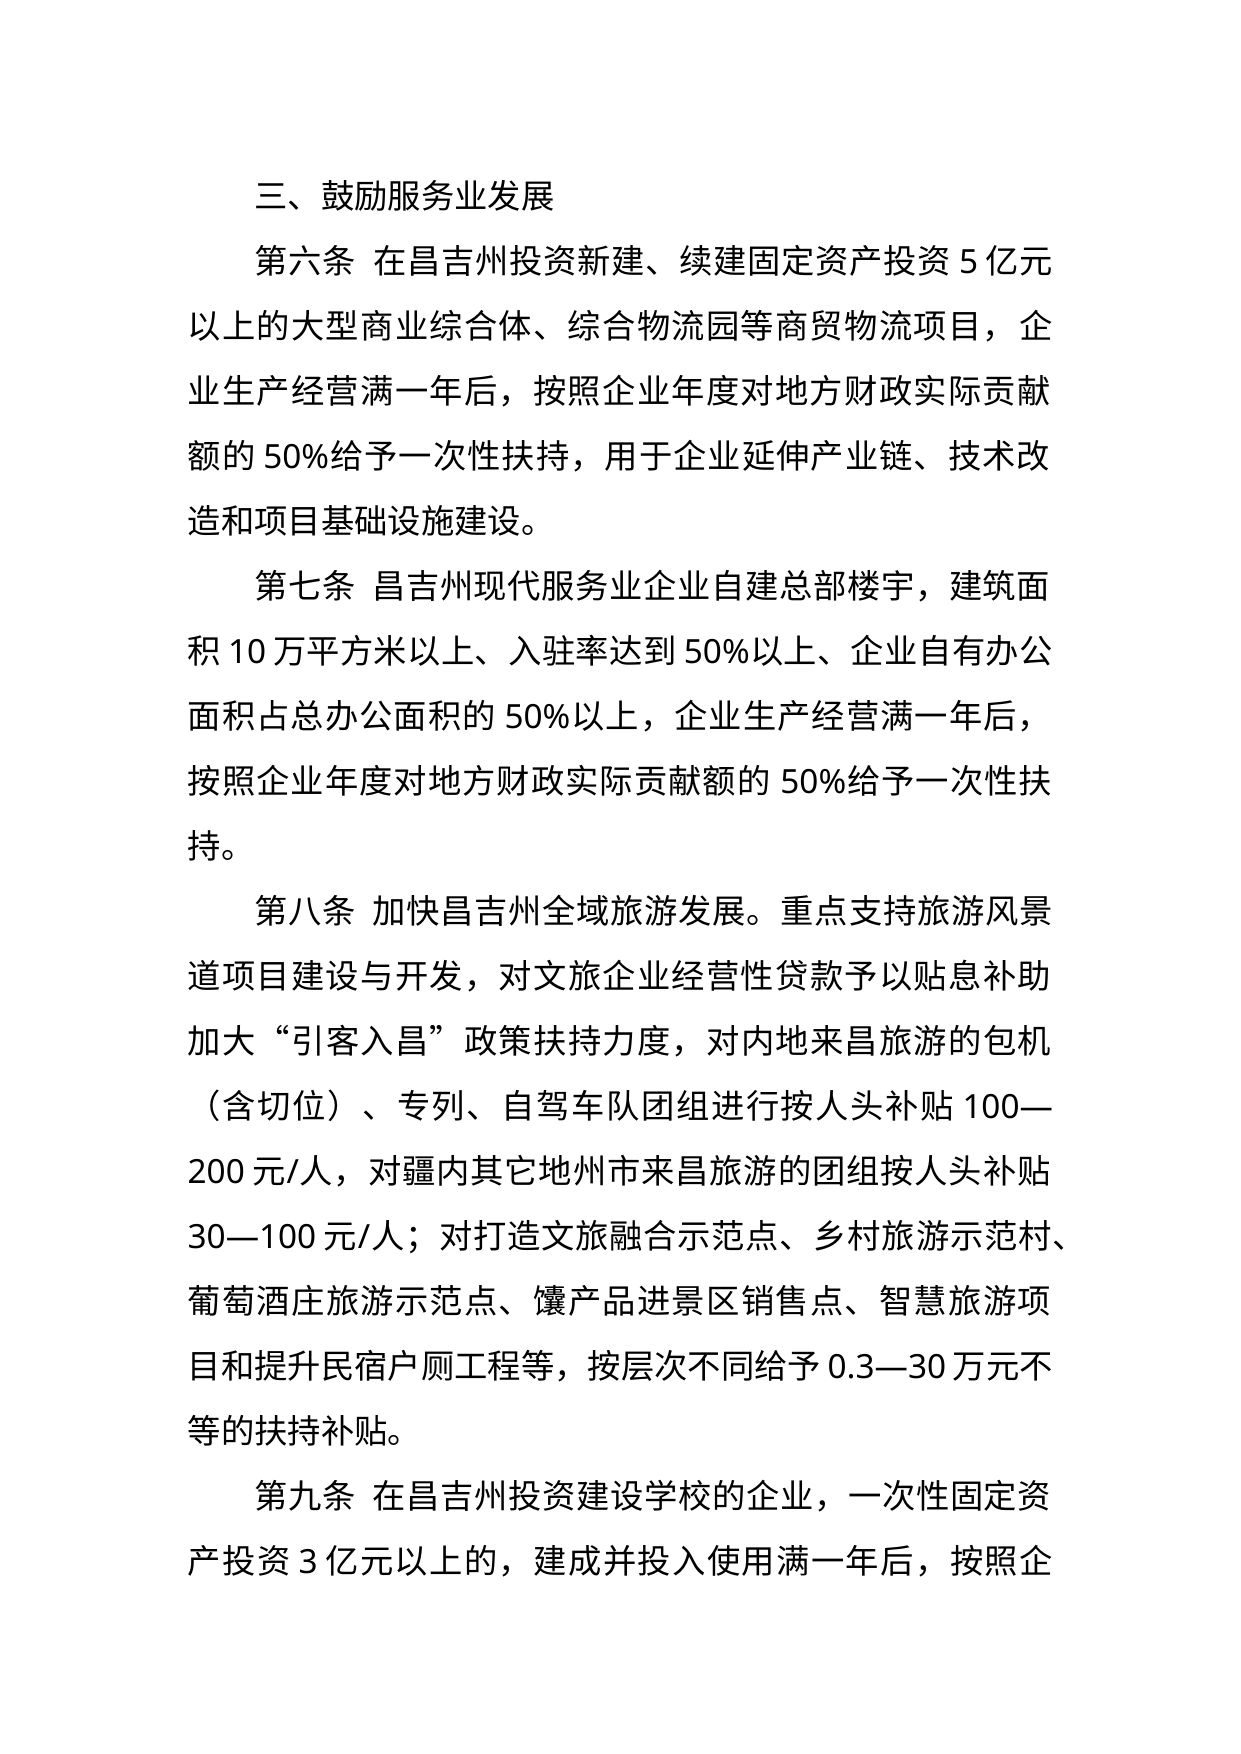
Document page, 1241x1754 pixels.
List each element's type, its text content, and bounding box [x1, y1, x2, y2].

list 第七条 昌吉州现代服务业企业自建总部楼宇，建筑面积10万平方米以上、入驻率达到50%以上、企业自有办公面积占总办公面积的50%以上，企业生产经营满一年后，按照企业年度对地方财政实际贡献额的50%给予一次性扶持。 [187, 552, 1053, 877]
list 三、鼓励服务业发展 [187, 162, 1053, 227]
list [187, 1462, 1053, 1592]
list 第六条 在昌吉州投资新建、续建固定资产投资5亿元以上的大型商业综合体、综合物流园等商贸物流项目，企业生产经营满一年后，按照企业年度对地方财政实际贡献额的50%给予一次性扶持，用于企业延伸产业链、技术改造和项目基础设施建设。 [187, 227, 1053, 552]
list 第八条 加快昌吉州全域旅游发展。重点支持旅游风景道项目建设与开发，对文旅企业经营性贷款予以贴息补助；加大“引客入昌”政策扶持力度，对内地来昌旅游的包机（含切位）、专列、自驾车队团组进行按人头补贴100—200元/人，对疆内其它地州市来昌旅游的团组按人头补贴30—100元/人；对打造文旅融合示范点、乡村旅游示范村、葡萄酒庄旅游示范点、馕产品进景区销售点、智慧旅游项目和提升民宿户厕工程等，按层次不同给予0.3—30万元不等的扶持补贴。 [187, 877, 1053, 1462]
